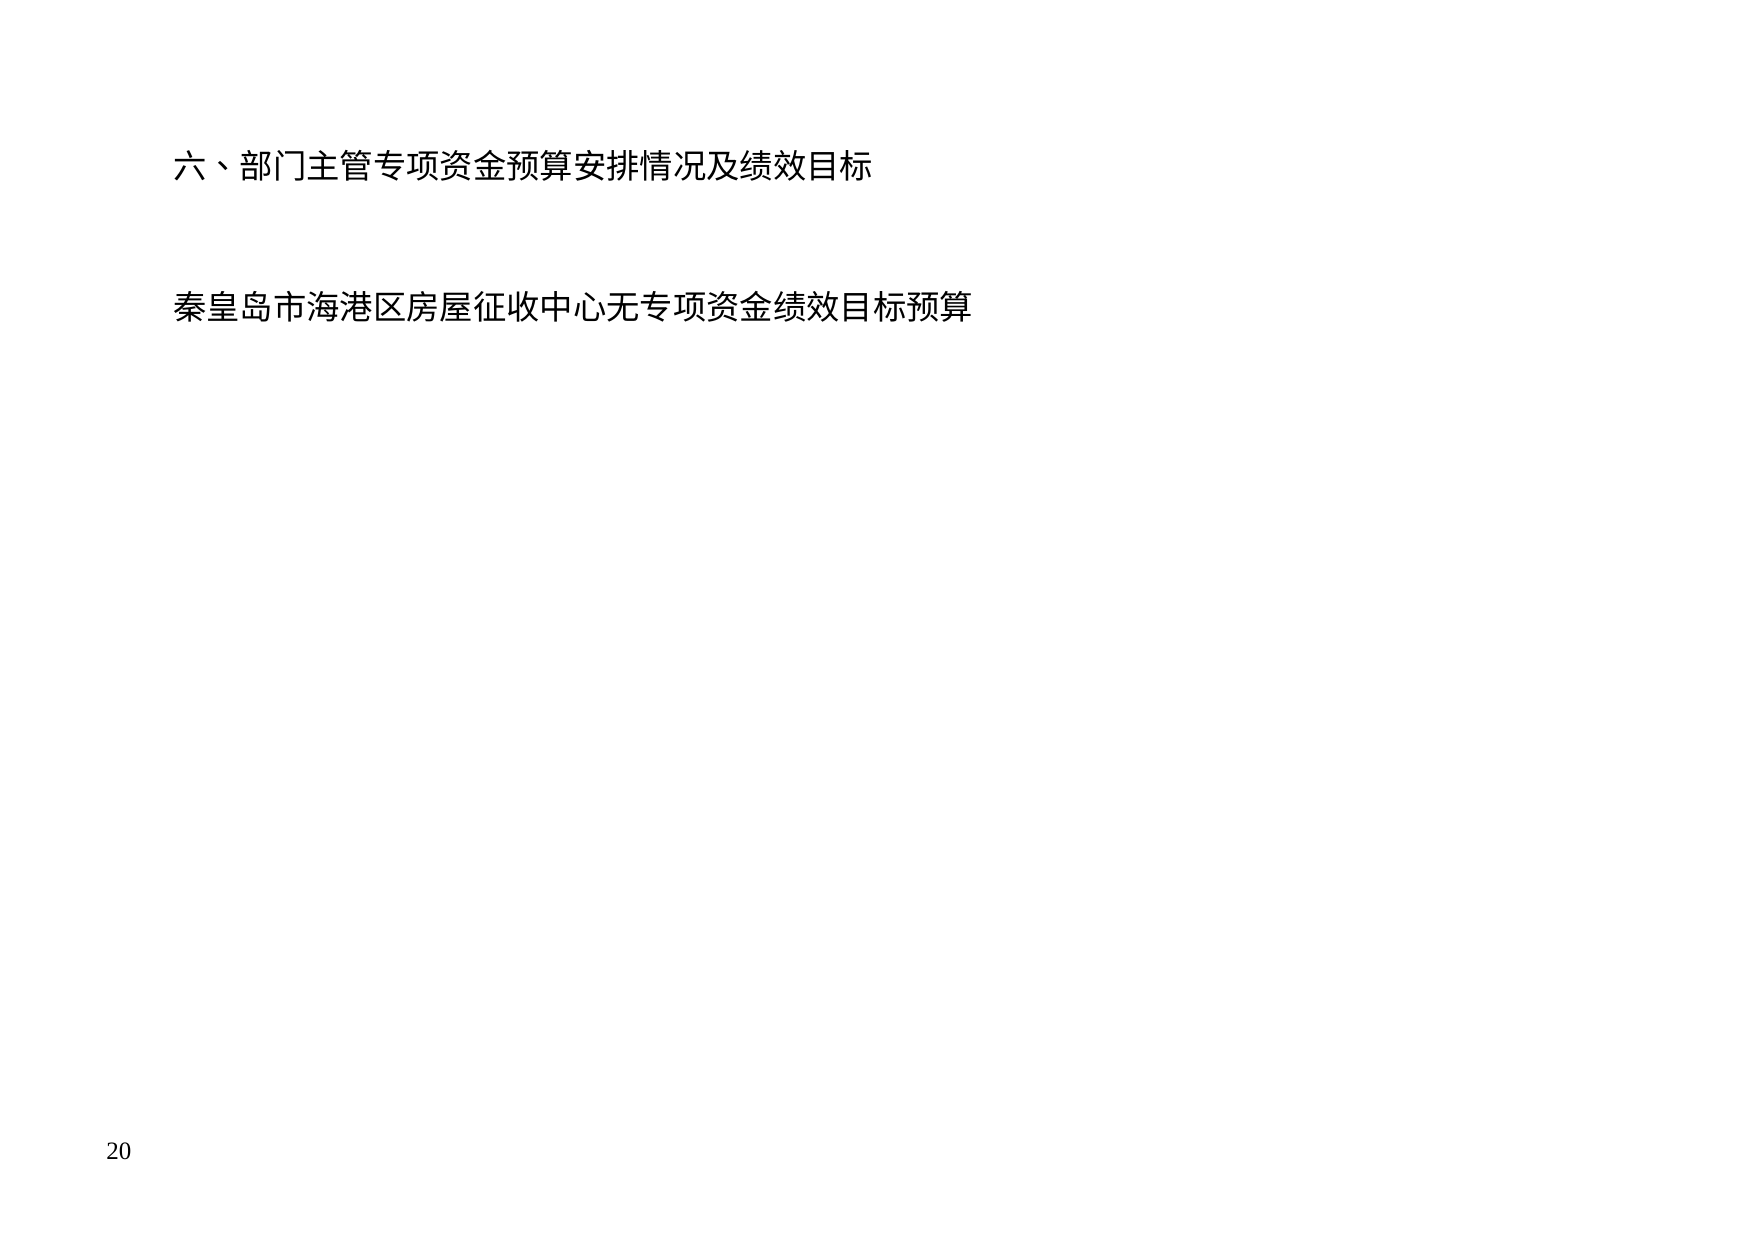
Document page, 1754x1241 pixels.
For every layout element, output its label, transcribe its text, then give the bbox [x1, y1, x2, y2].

list 部门主管专项资金预算安排情况及绩效目标 [106, 143, 1648, 188]
list 秦皇岛市海港区房屋征收中心无专项资金绩效目标预算 [106, 281, 1648, 329]
